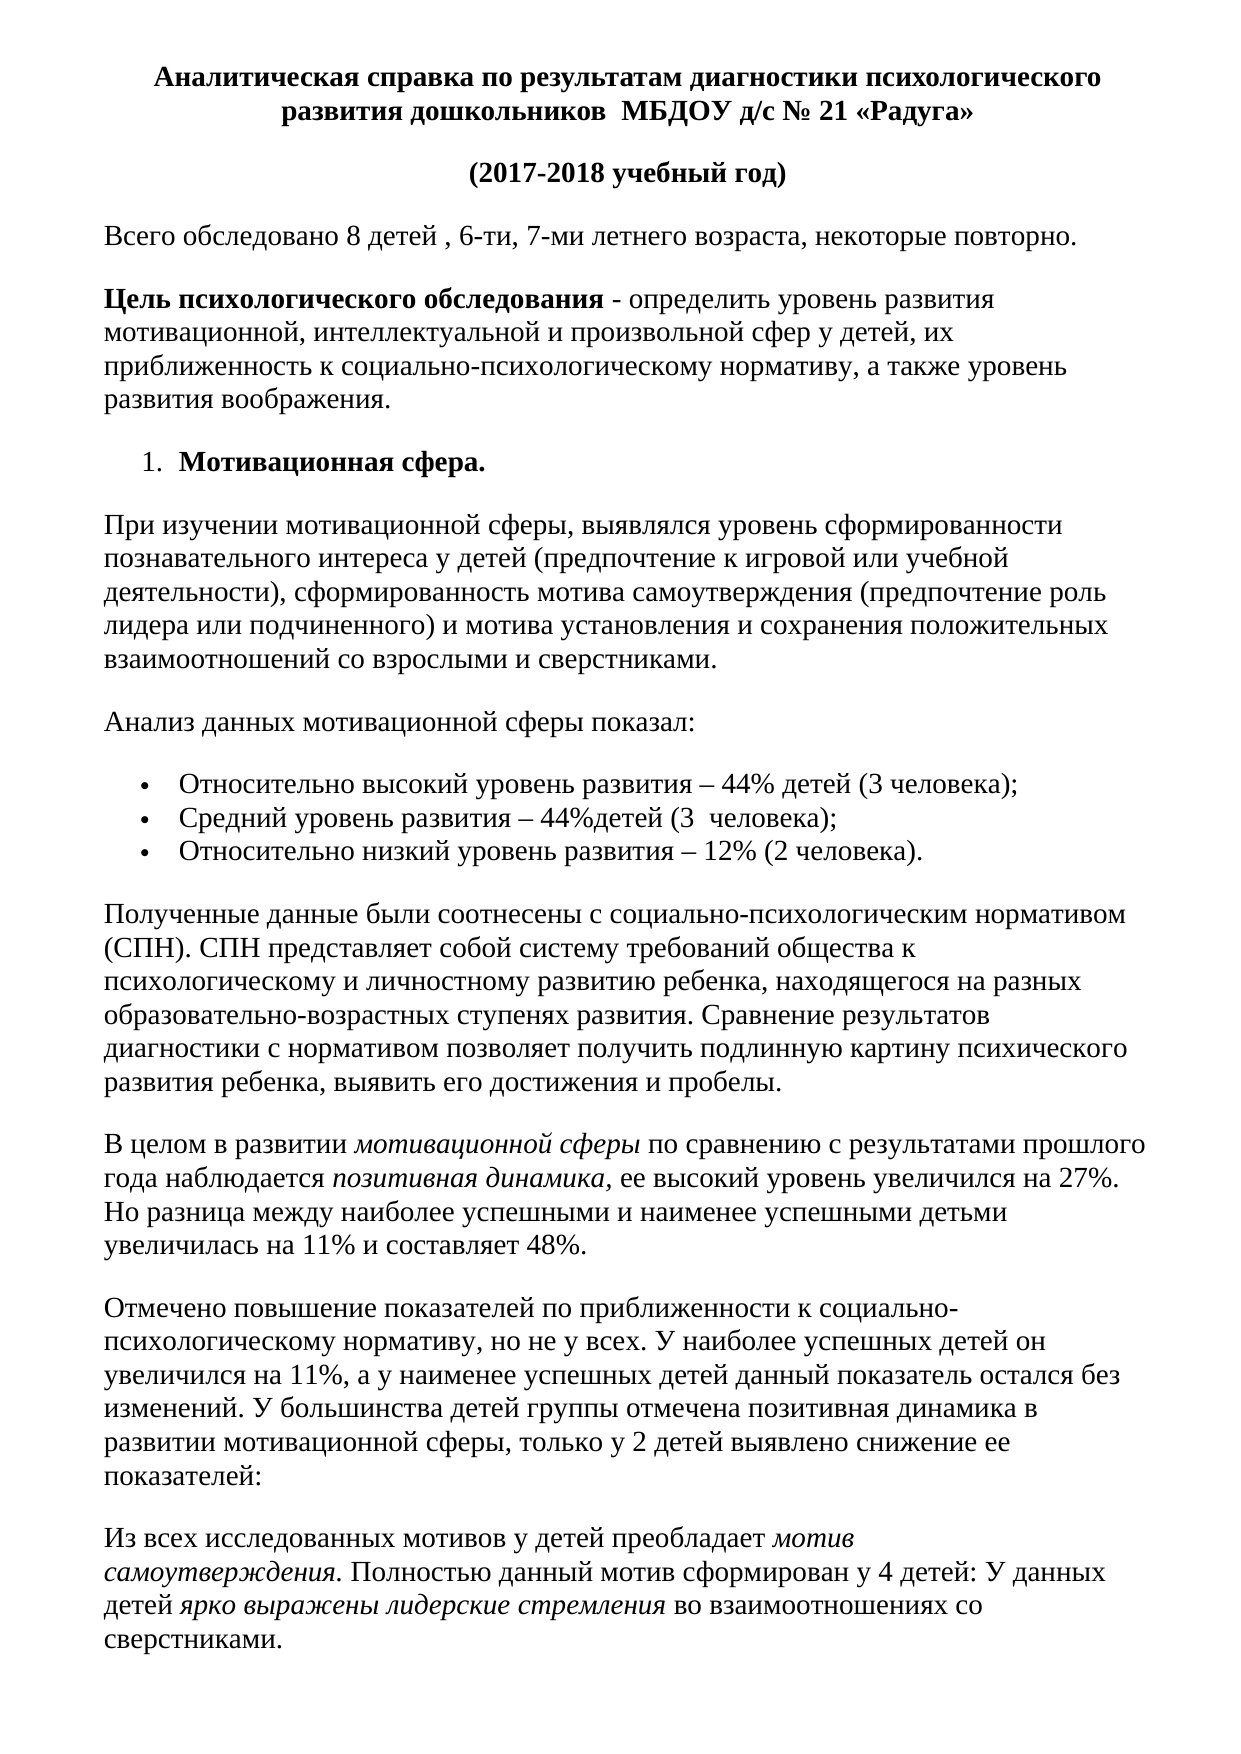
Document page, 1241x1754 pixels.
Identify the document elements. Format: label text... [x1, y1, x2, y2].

text При изучении мотивационной сферы, выявлялся уровень сформированности познавательного интереса у детей (предпочтение к игровой или учебной деятельности), сформированность мотива самоутверждения (предпочтение роль лидера или подчиненного) и мотива установления и сохранения положительных взаимоотношений со взрослыми и сверстниками. [103, 507, 1152, 674]
text Отмечено повышение показателей по приближенности к социально-психологическому нормативу, но не у всех. У наиболее успешных детей он увеличился на 11%, а у наименее успешных детей данный показатель остался без изменений. У большинства детей группы отмечена позитивная динамика в развитии мотивационной сферы, только у 2 детей выявлено снижение ее показателей: [103, 1290, 1152, 1491]
text В целом в развитии мотивационной сферы по сравнению с результатами прошлого года наблюдается позитивная динамика, ее высокий уровень увеличился на 27%. Но разница между наиболее успешными и наименее успешными детьми увеличилась на 11% и составляет 48%. [103, 1127, 1152, 1261]
list Относительно высокий уровень развития – 44% детей (3 человека); [141, 766, 1152, 800]
text Всего обследовано 8 детей , 6-ти, 7-ми летнего возраста, некоторые повторно. [103, 218, 1152, 252]
text (2017-2018 учебный год) [103, 155, 1152, 189]
text Аналитическая справка по результатам диагностики психологического развития дошкольников МБДОУ д/с № 21 «Радуга» [103, 59, 1152, 126]
text Полученные данные были соотнесены с социально-психологическим нормативом (СПН). СПН представляет собой систему требований общества к психологическому и личностному развитию ребенка, находящегося на разных образовательно-возрастных ступенях развития. Сравнение результатов диагностики с нормативом позволяет получить подлинную картину психического развития ребенка, выявить его достижения и пробелы. [103, 896, 1152, 1097]
text Из всех исследованных мотивов у детей преобладает мотив самоутверждения. Полностью данный мотив сформирован у 4 детей: У данных детей ярко выражены лидерские стремления во взаимоотношениях со сверстниками. [103, 1520, 1152, 1654]
list Мотивационная сфера. [141, 444, 1152, 478]
list Средний уровень развития – 44%детей (3 человека); [141, 800, 1152, 833]
text Цель психологического обследования - определить уровень развития мотивационной, интеллектуальной и произвольной сфер у детей, их приближенность к социально-психологическому нормативу, а также уровень развития воображения. [103, 281, 1152, 415]
list Относительно низкий уровень развития – 12% (2 человека). [141, 833, 1152, 867]
text Анализ данных мотивационной сферы показал: [103, 704, 1152, 737]
